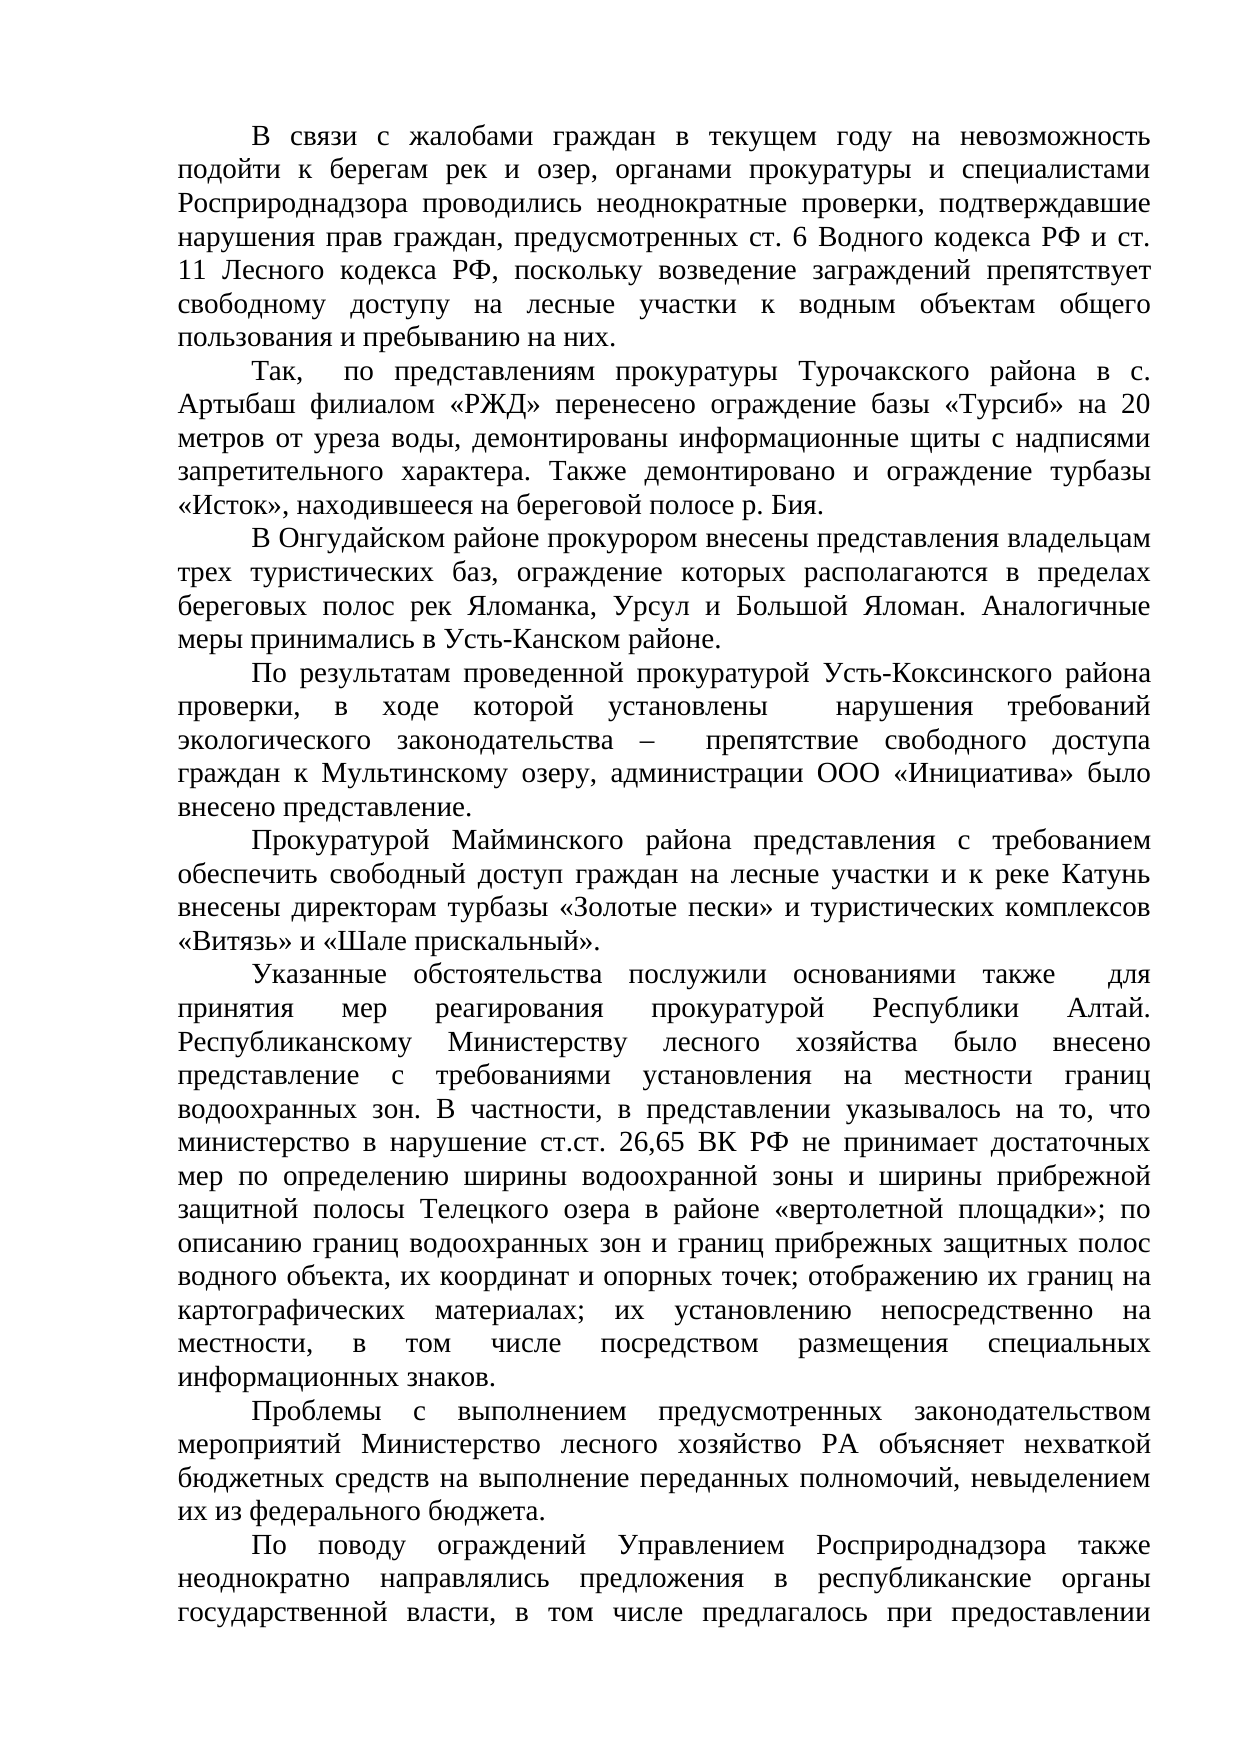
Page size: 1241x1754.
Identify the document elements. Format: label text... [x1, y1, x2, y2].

text В связи с жалобами граждан в текущем году на невозможность подойти к берегам рек и озер, органами прокуратуры и специалистами Росприроднадзора проводились неоднократные проверки, подтверждавшие нарушения прав граждан, предусмотренных ст. 6 Водного кодекса РФ и ст. 11 Лесного кодекса РФ, поскольку возведение заграждений препятствует свободному доступу на лесные участки к водным объектам общего пользования и пребыванию на них. [177, 118, 1152, 353]
text В Онгудайском районе прокурором внесены представления владельцам трех туристических баз, ограждение которых располагаются в пределах береговых полос рек Яломанка, Урсул и Большой Яломан. Аналогичные меры принимались в Усть-Канском районе. [177, 521, 1152, 655]
text Так, по представлениям прокуратуры Турочакского района в с. Артыбаш филиалом «РЖД» перенесено ограждение базы «Турсиб» на 20 метров от уреза воды, демонтированы информационные щиты с надписями запретительного характера. Также демонтировано и ограждение турбазы «Исток», находившееся на береговой полосе р. Бия. [177, 353, 1152, 521]
text Прокуратурой Майминского района представления с требованием обеспечить свободный доступ граждан на лесные участки и к реке Катунь внесены директорам турбазы «Золотые пески» и туристических комплексов «Витязь» и «Шале прискальный». [177, 822, 1152, 957]
text Указанные обстоятельства послужили основаниями также для принятия мер реагирования прокуратурой Республики Алтай. Республиканскому Министерству лесного хозяйства было внесено представление с требованиями установления на местности границ водоохранных зон. В частности, в представлении указывалось на то, что министерство в нарушение ст.ст. 26,65 ВК РФ не принимает достаточных мер по определению ширины водоохранной зоны и ширины прибрежной защитной полосы Телецкого озера в районе «вертолетной площадки»; по описанию границ водоохранных зон и границ прибрежных защитных полос водного объекта, их координат и опорных точек; отображению их границ на картографических материалах; их установлению непосредственно на местности, в том числе посредством размещения специальных информационных знаков. [177, 957, 1152, 1393]
text Проблемы с выполнением предусмотренных законодательством мероприятий Министерство лесного хозяйство РА объясняет нехваткой бюджетных средств на выполнение переданных полномочий, невыделением их из федерального бюджета. [177, 1393, 1152, 1527]
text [177, 1527, 1152, 1627]
text По результатам проведенной прокуратурой Усть-Коксинского района проверки, в ходе которой установлены нарушения требований экологического законодательства – препятствие свободного доступа граждан к Мультинскому озеру, администрации ООО «Инициатива» было внесено представление. [177, 655, 1152, 822]
